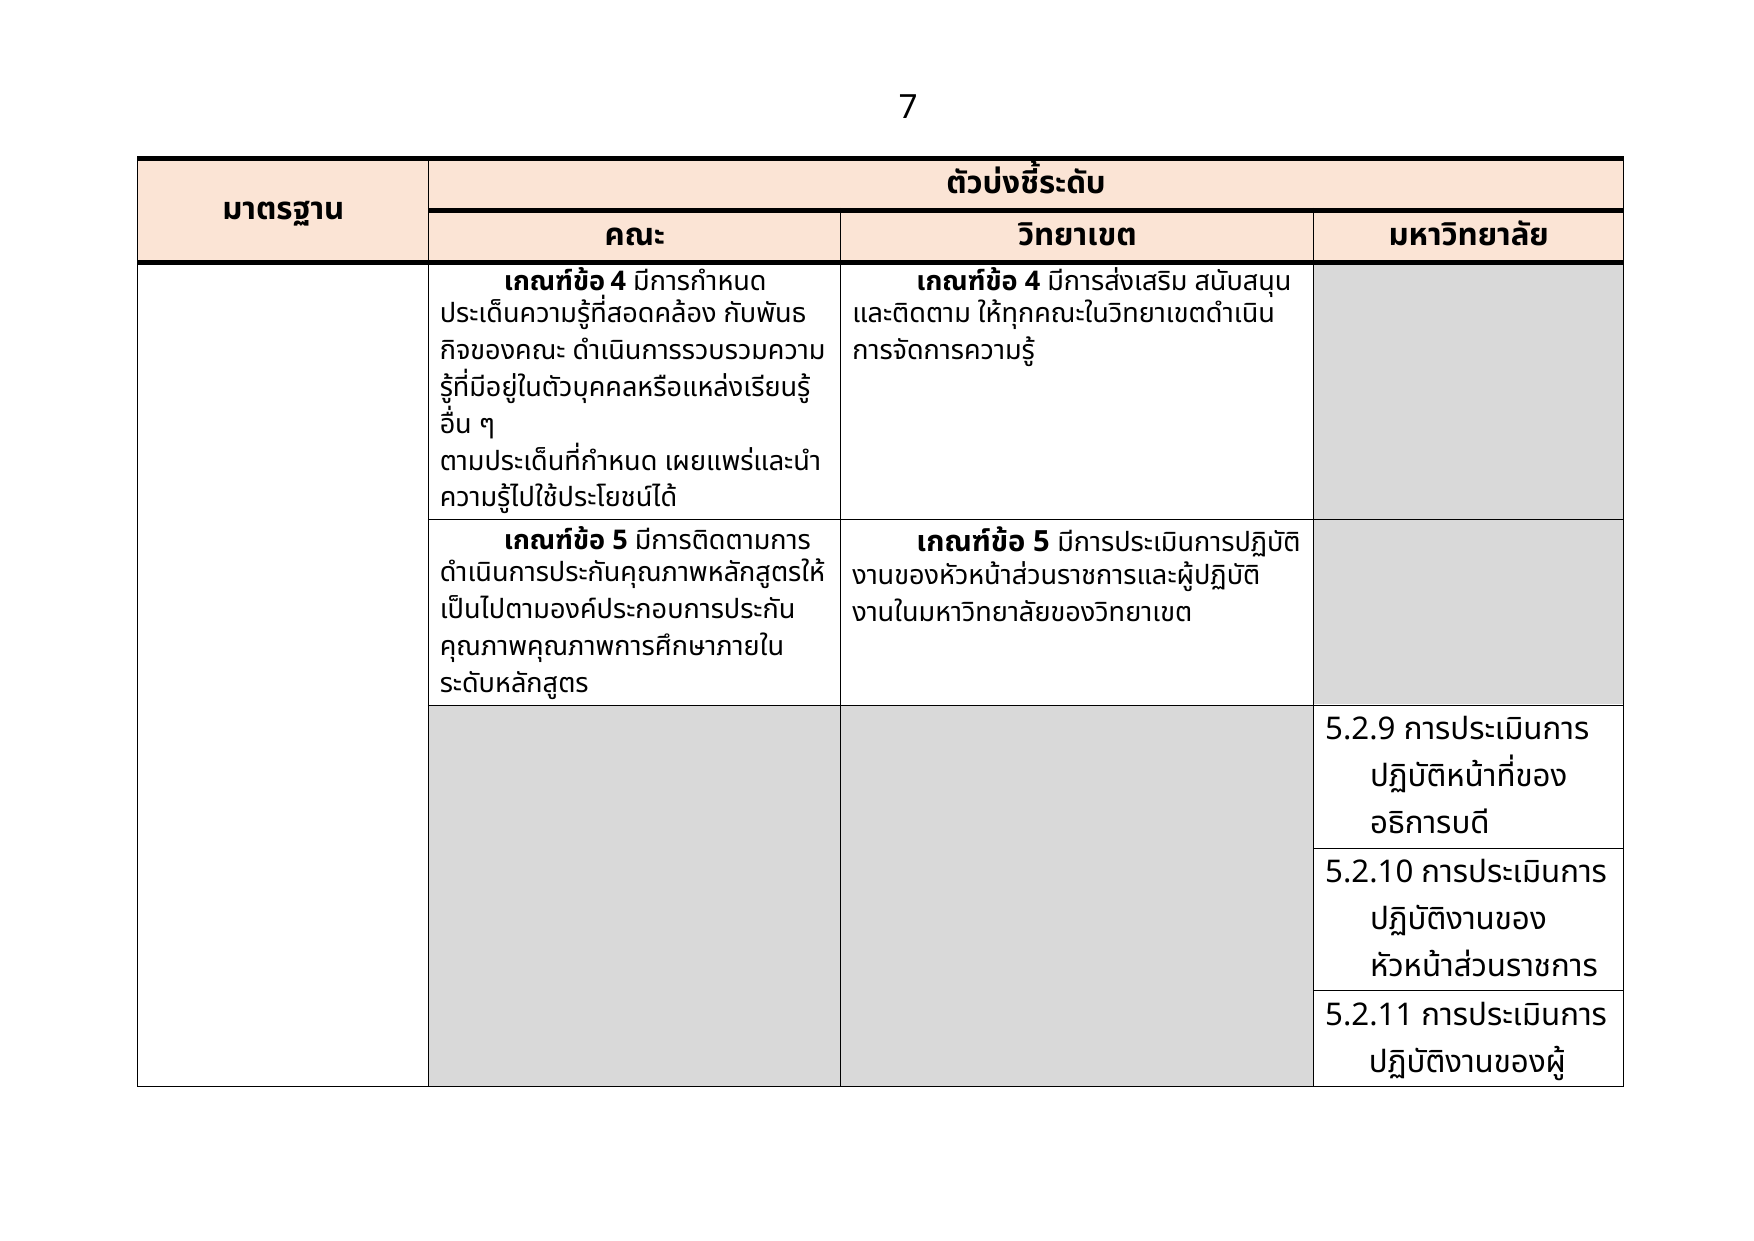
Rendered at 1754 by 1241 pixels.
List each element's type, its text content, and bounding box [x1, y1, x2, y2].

table_cell [1314, 520, 1623, 704]
table_cell คณะ [429, 213, 840, 260]
table_cell เกณฑ์ข้อ 5 มีการประเมินการปฏิบัติงานของหัวหน้าส่วนราชการและผู้ปฏิบัติงานในมหาวิทยาลัยของวิทยาเขต [841, 520, 1313, 704]
table_header มาตรฐาน [138, 161, 428, 260]
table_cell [1314, 991, 1623, 1086]
table_cell 5.2.10 การประเมินการปฏิบัติงานของหัวหน้าส่วนราชการ [1314, 849, 1623, 990]
table_cell มหาวิทยาลัย [1314, 213, 1623, 260]
table_cell เกณฑ์ข้อ4 มีการกำหนดประเด็นความรู้ที่สอดคล้อง กับพันธกิจของคณะ ดำเนินการรวบรวมความรู้ที่มีอยู่ในตัวบุคคลหรือแหล่งเรียนรู้อื่น ๆ ตามประเด็นที่กำหนด เผยแพร่และนำความรู้ไปใช้ประโยชน์ได้ [429, 265, 840, 519]
table_header ตัวบ่งชี้ระดับ [429, 161, 1623, 208]
table_cell [841, 706, 1313, 1086]
table_cell 5.2.9 การประเมินการปฏิบัติหน้าที่ของอธิการบดี [1314, 706, 1623, 847]
table_cell วิทยาเขต [841, 213, 1313, 260]
table_cell [429, 706, 840, 1086]
table_cell [1314, 265, 1623, 519]
table_cell เกณฑ์ข้อ 4 มีการส่งเสริม สนับสนุน และติดตาม ให้ทุกคณะในวิทยาเขตดำเนินการจัดการความรู้ [841, 265, 1313, 519]
table_cell เกณฑ์ข้อ 5 มีการติดตามการดำเนินการประกันคุณภาพหลักสูตรให้เป็นไปตามองค์ประกอบการประกันคุณภาพคุณภาพการศึกษาภายในระดับหลักสูตร [429, 520, 840, 704]
